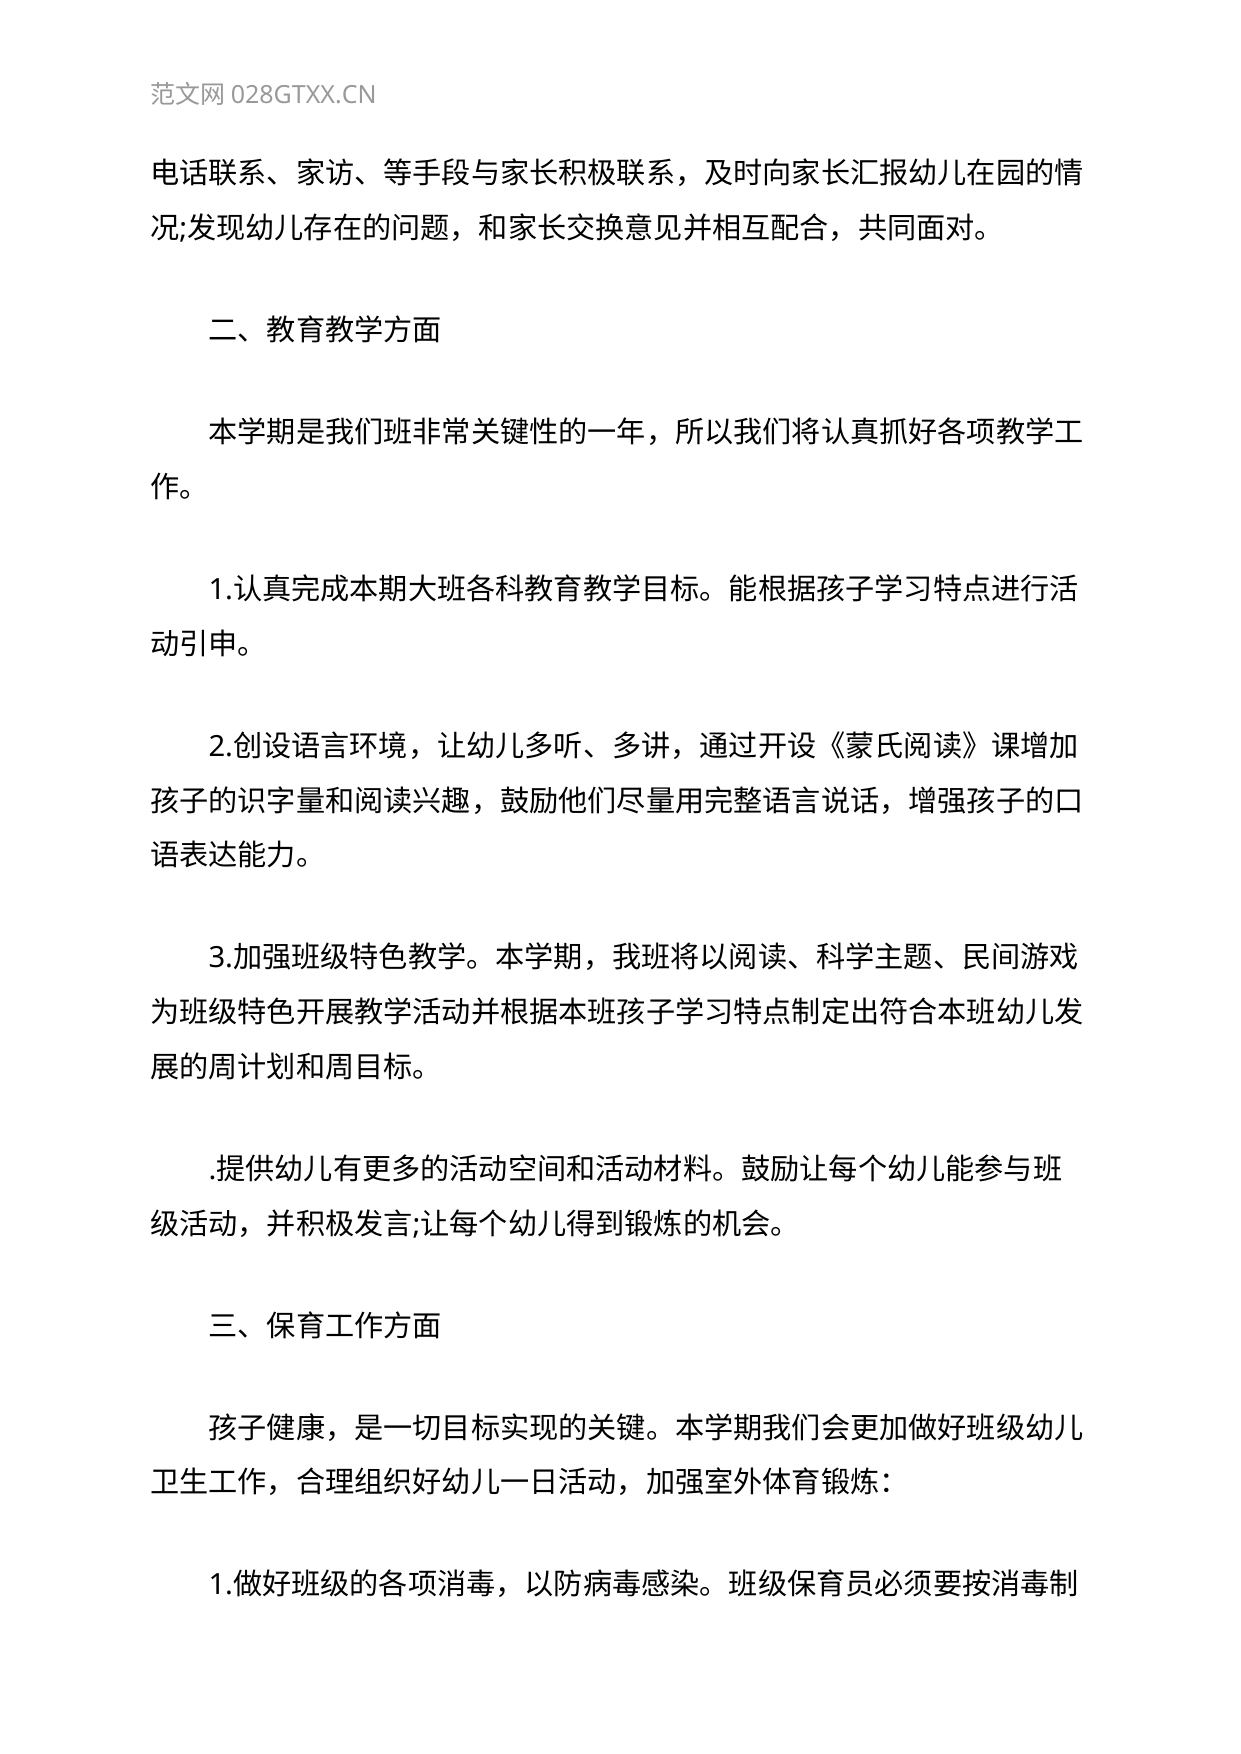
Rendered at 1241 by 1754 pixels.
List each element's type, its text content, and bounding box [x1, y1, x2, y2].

text 孩子健康，是一切目标实现的关键。本学期我们会更加做好班级幼儿卫生工作，合理组织好幼儿一日活动，加强室外体育锻炼： [150, 1404, 1090, 1501]
text .提供幼儿有更多的活动空间和活动材料。鼓励让每个幼儿能参与班级活动，并积极发言;让每个幼儿得到锻炼的机会。 [150, 1145, 1090, 1243]
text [150, 1561, 1090, 1603]
text 本学期是我们班非常关键性的一年，所以我们将认真抓好各项教学工作。 [150, 409, 1090, 506]
text 2.创设语言环境，让幼儿多听、多讲，通过开设《蒙氏阅读》课增加孩子的识字量和阅读兴趣，鼓励他们尽量用完整语言说话，增强孩子的口语表达能力。 [150, 722, 1090, 874]
text 1.认真完成本期大班各科教育教学目标。能根据孩子学习特点进行活动引申。 [150, 565, 1090, 663]
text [150, 150, 1090, 247]
text 3.加强班级特色教学。本学期，我班将以阅读、科学主题、民间游戏为班级特色开展教学活动并根据本班孩子学习特点制定出符合本班幼儿发展的周计划和周目标。 [150, 934, 1090, 1086]
text 三、保育工作方面 [150, 1302, 1090, 1345]
text 二、教育教学方面 [150, 307, 1090, 349]
